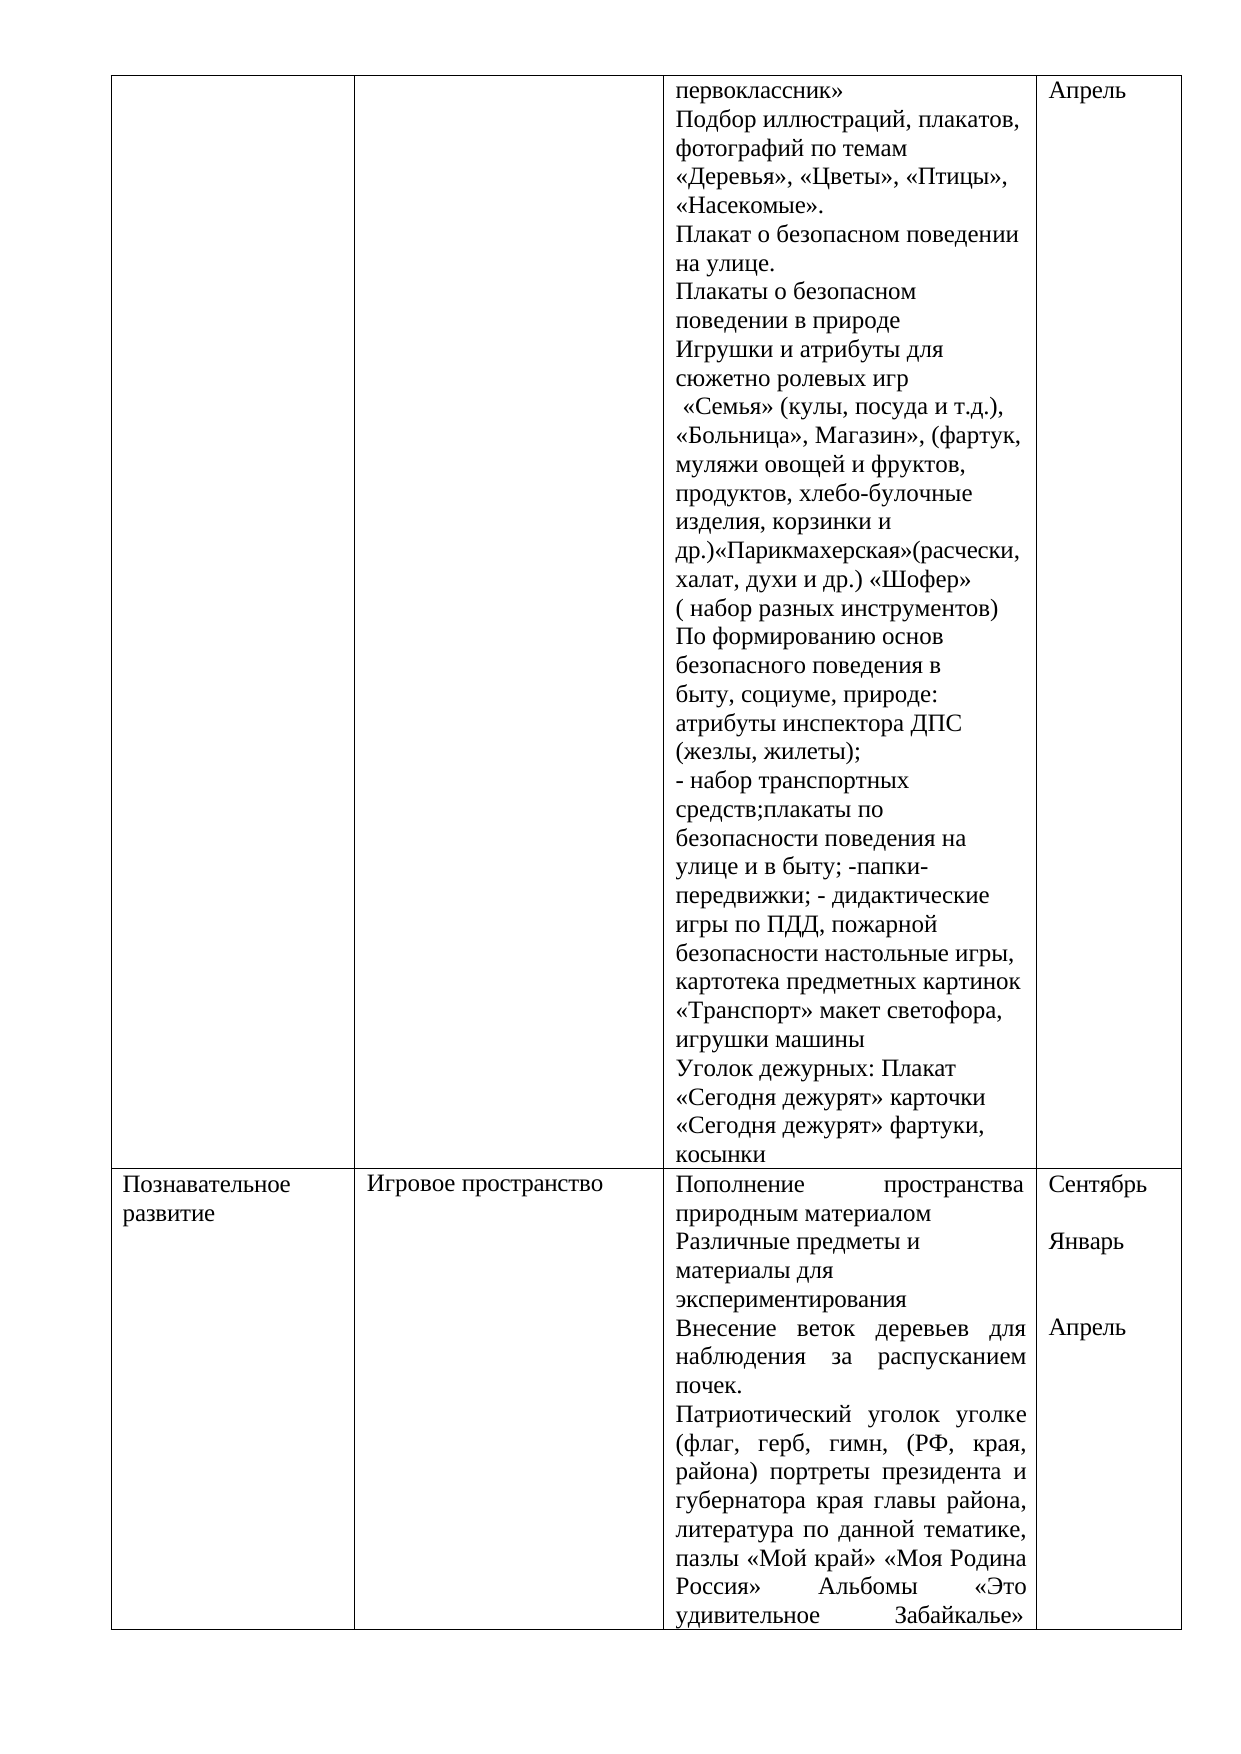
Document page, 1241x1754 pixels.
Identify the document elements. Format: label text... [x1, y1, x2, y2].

table_header первоклассник» Подбор иллюстраций, плакатов, фотографий по темам «Деревья», «Цветы», «Птицы», «Насекомые». Плакат о безопасном поведении на улице. Плакаты о безопасном поведении в природе Игрушки и атрибуты для сюжетно ролевых игр «Семья» (кулы, посуда и т.д.), «Больница», Магазин», (фартук, муляжи овощей и фруктов, продуктов, хлебо-булочные изделия, корзинки и др.)«Парикмахерская»(расчески, халат, духи и др.) «Шофер» ( набор разных инструментов) По формированию основ безопасного поведения в быту, социуме, природе: атрибуты инспектора ДПС (жезлы, жилеты); - набор транспортных средств;плакаты по безопасности поведения на улице и в быту; -папки- передвижки; - дидактические игры по ПДД, пожарной безопасности настольные игры, картотека предметных картинок «Транспорт» макет светофора, игрушки машины Уголок дежурных: Плакат «Сегодня дежурят» карточки «Сегодня дежурят» фартуки, косынки [664, 76, 1036, 1168]
table_cell Сентябрь Январь Апрель [1037, 1169, 1181, 1629]
table_cell Познавательное развитие [112, 1169, 354, 1629]
table_cell Игровое пространство [355, 1169, 663, 1629]
table_cell Пополнение пространства природным материалом Различные предметы и материалы для экспериментирования Внесение веток деревьев для наблюдения за распусканием почек. Патриотический уголок уголке (флаг, герб, гимн, (РФ, края, района) портреты президента и губернатора края главы района, литература по данной тематике, пазлы «Мой край» «Моя Родина Россия» Альбомы «Это удивительное Забайкалье» [664, 1169, 1036, 1629]
table_header [355, 76, 663, 1168]
table_header Апрель [1037, 76, 1181, 1168]
table_header [112, 76, 354, 1168]
